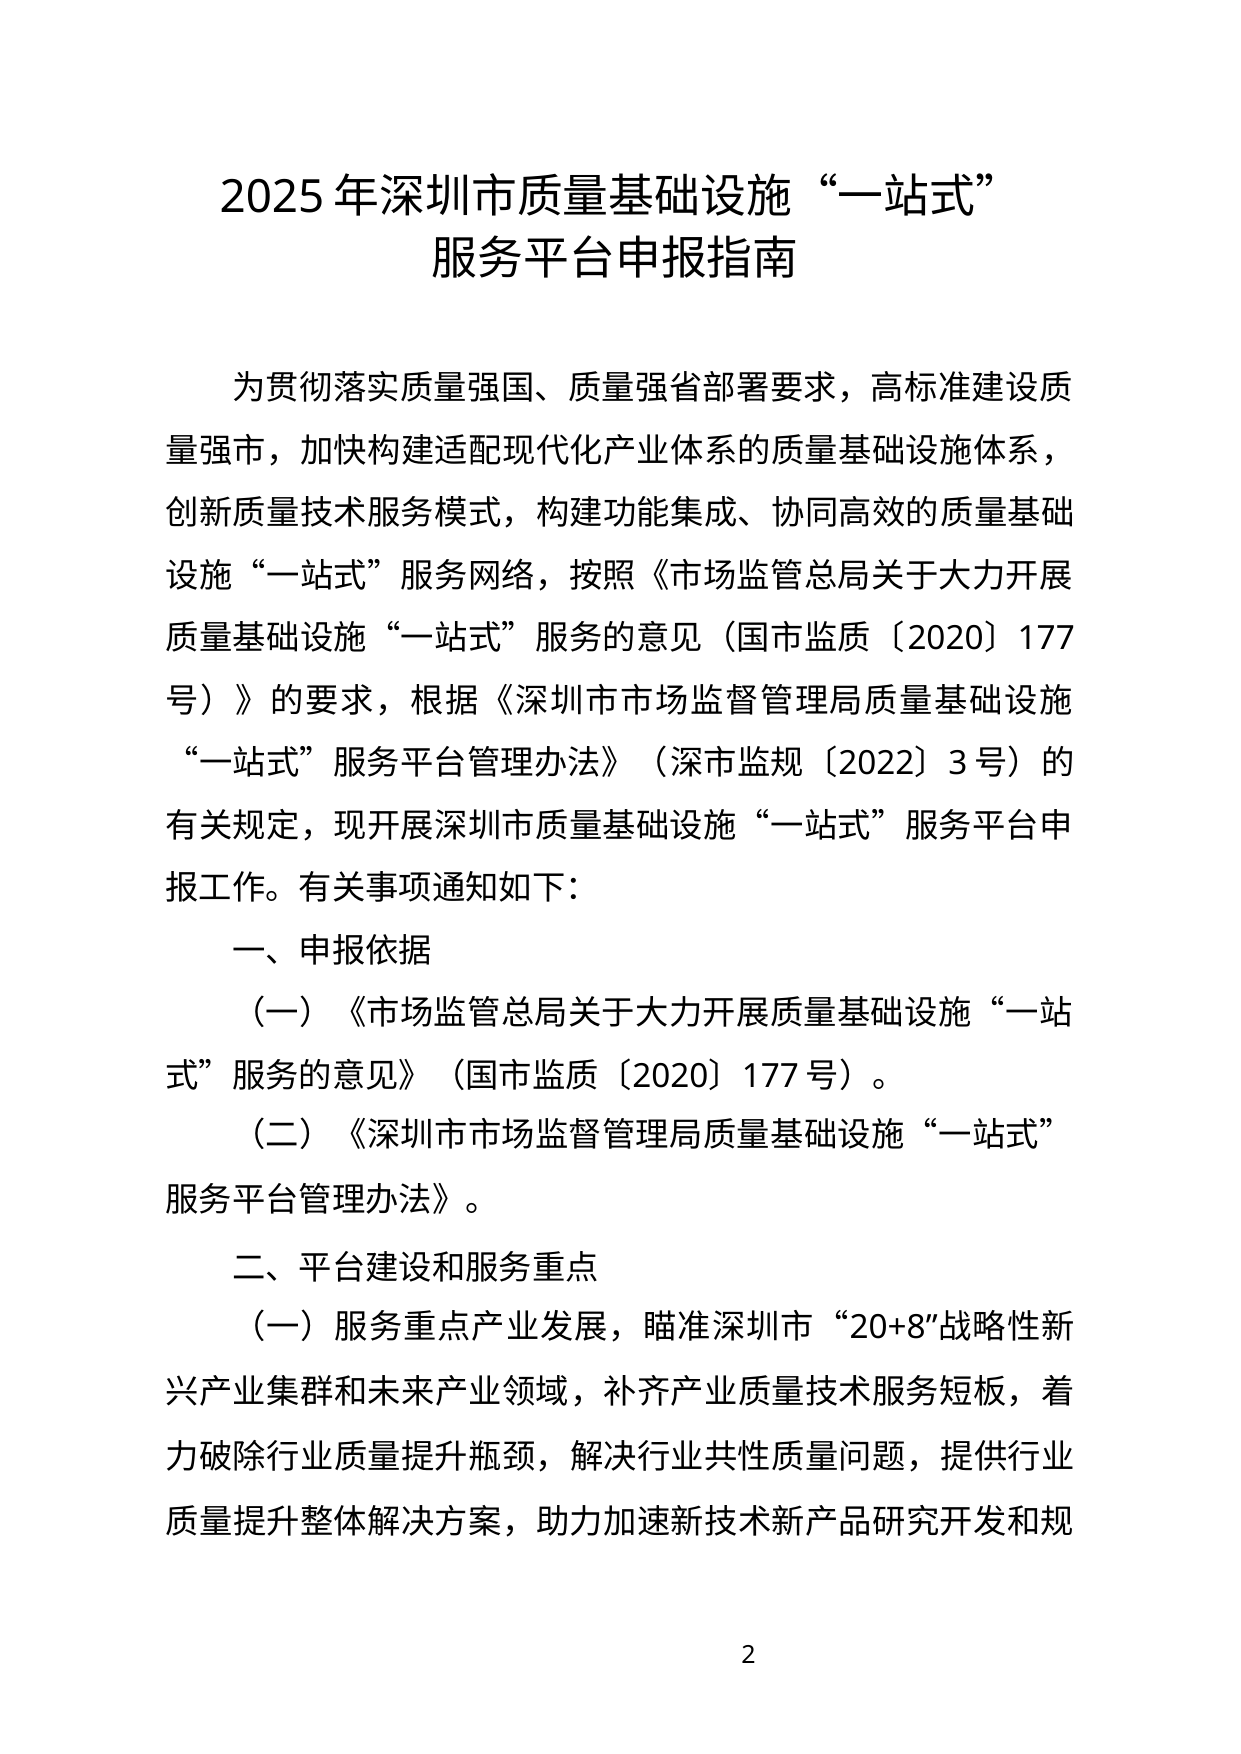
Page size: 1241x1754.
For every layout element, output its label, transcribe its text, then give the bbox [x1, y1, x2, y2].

text （二）《深圳市市场监督管理局质量基础设施“一站式”服务平台管理办法》。 [165, 1099, 1075, 1229]
subtitle 为贯彻落实质量强国、质量强省部署要求，高标准建设质量强市，加快构建适配现代化产业体系的质量基础设施体系，创新质量技术服务模式，构建功能集成、协同高效的质量基础设施“一站式”服务网络，按照《市场监管总局关于大力开展质量基础设施“一站式”服务的意见（国市监质〔2020〕177号）》的要求，根据《深圳市市场监督管理局质量基础设施“一站式”服务平台管理办法》（深市监规〔2022〕3号）的有关规定，现开展深圳市质量基础设施“一站式”服务平台申报工作。有关事项通知如下： [165, 349, 1075, 912]
title 服务平台申报指南 [165, 224, 1075, 287]
title 2025年深圳市质量基础设施“一站式” [165, 162, 1075, 224]
text （一）《市场监管总局关于大力开展质量基础设施“一站式”服务的意见》（国市监质〔2020〕177号）。 [165, 974, 1075, 1099]
subtitle 二、平台建设和服务重点 [165, 1229, 1075, 1292]
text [165, 1292, 1075, 1552]
subtitle 一、申报依据 [165, 912, 1075, 974]
